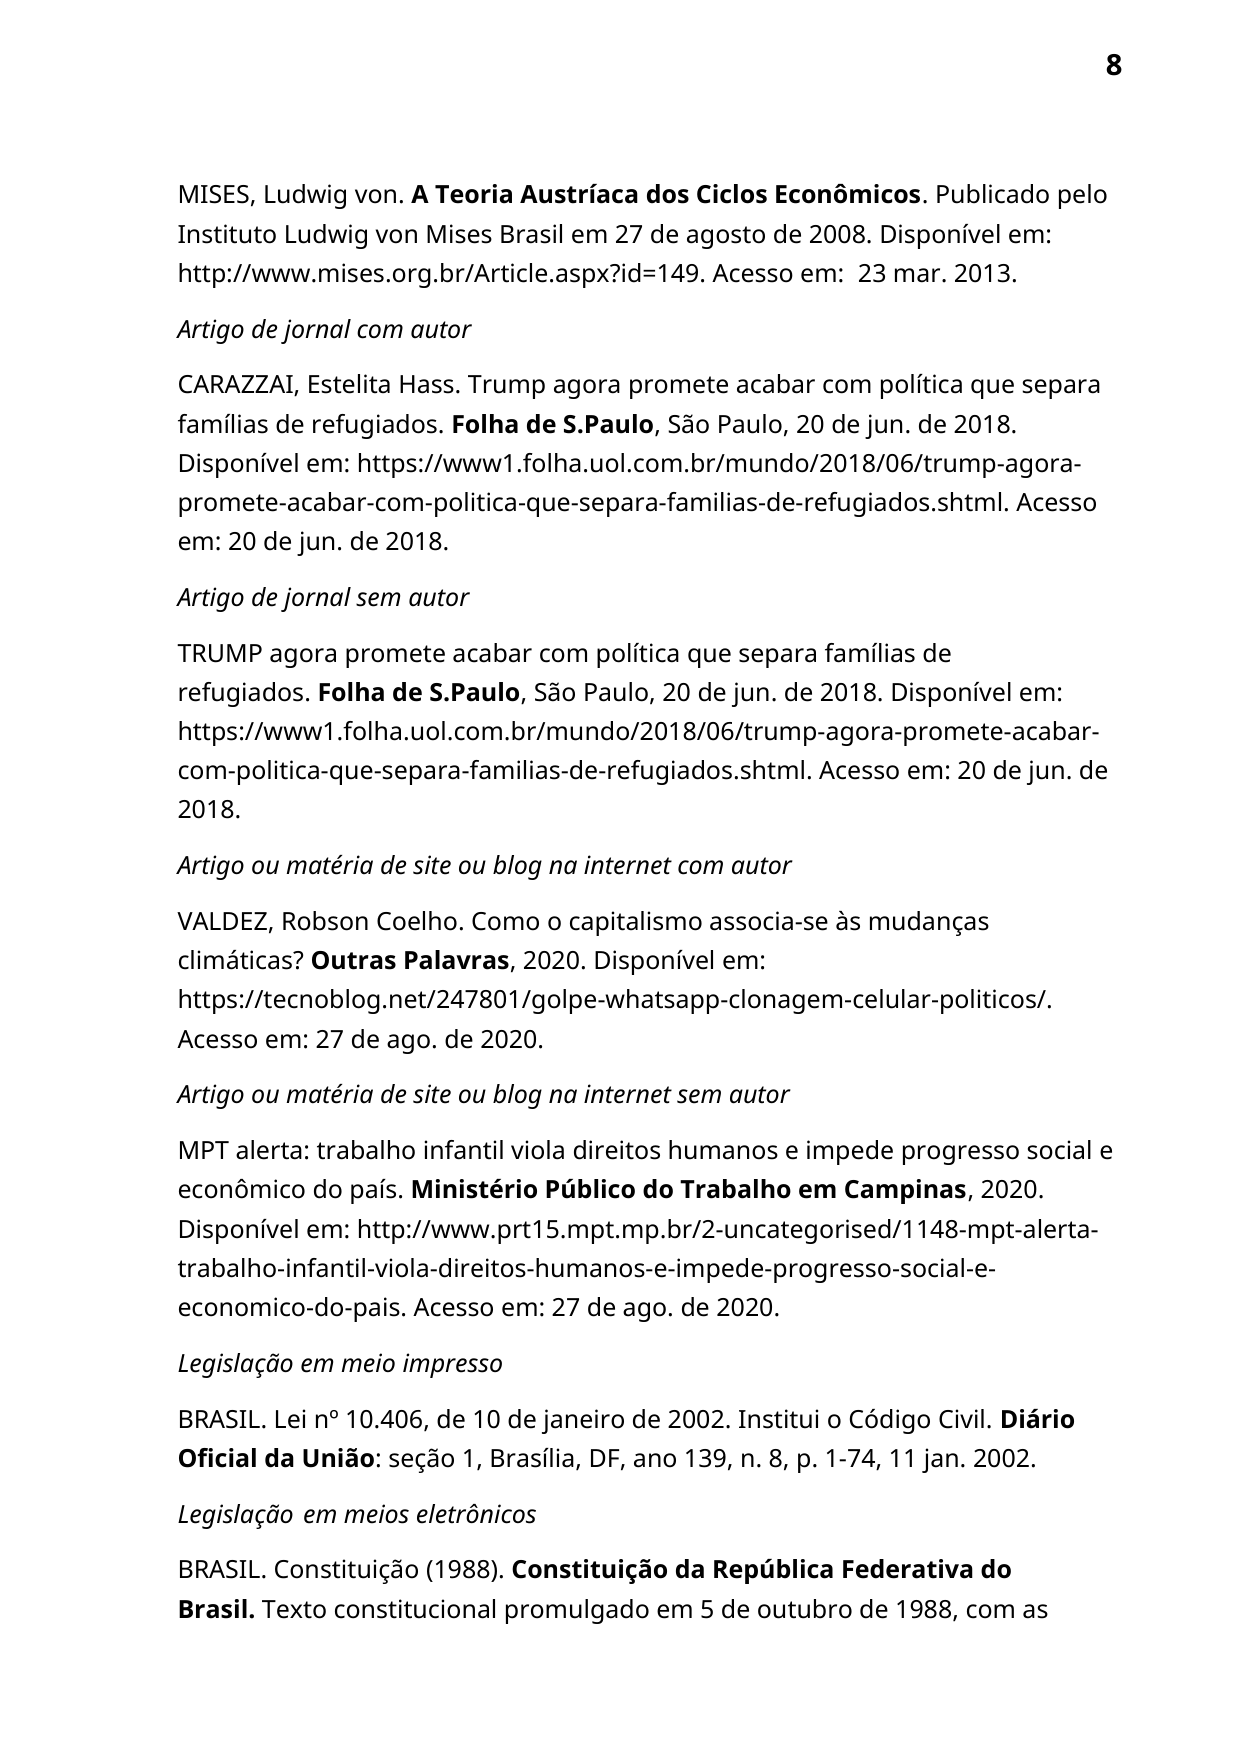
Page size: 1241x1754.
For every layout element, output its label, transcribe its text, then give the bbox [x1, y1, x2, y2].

text MPT alerta: trabalho infantil viola direitos humanos e impede progresso social e econômico do país. Ministério Público do Trabalho em Campinas, 2020. Disponível em: http://www.prt15.mpt.mp.br/2-uncategorised/1148-mpt-alerta-trabalho-infantil-viola-direitos-humanos-e-impede-progresso-social-e-economico-do-pais. Acesso em: 27 de ago. de 2020. [177, 1133, 1122, 1324]
text BRASIL. Lei nº 10.406, de 10 de janeiro de 2002. Institui o Código Civil. Diário Oficial da União: seção 1, Brasília, DF, ano 139, n. 8, p. 1-74, 11 jan. 2002. [177, 1401, 1122, 1474]
text Legislação em meios eletrônicos [177, 1496, 1122, 1530]
text Artigo ou matéria de site ou blog na internet sem autor [177, 1077, 1122, 1111]
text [177, 1552, 1122, 1625]
text VALDEZ, Robson Coelho. Como o capitalismo associa-se às mudanças climáticas? Outras Palavras, 2020. Disponível em: https://tecnoblog.net/247801/golpe-whatsapp-clonagem-celular-politicos/. Acesso em: 27 de ago. de 2020. [177, 904, 1122, 1055]
text Artigo de jornal com autor [177, 311, 1122, 345]
text TRUMP agora promete acabar com política que separa famílias de refugiados. Folha de S.Paulo, São Paulo, 20 de jun. de 2018. Disponível em: https://www1.folha.uol.com.br/mundo/2018/06/trump-agora-promete-acabar-com-politica-que-separa-familias-de-refugiados.shtml. Acesso em: 20 de jun. de 2018. [177, 636, 1122, 826]
text Artigo de jornal sem autor [177, 580, 1122, 614]
text CARAZZAI, Estelita Hass. Trump agora promete acabar com política que separa famílias de refugiados. Folha de S.Paulo, São Paulo, 20 de jun. de 2018. Disponível em: https://www1.folha.uol.com.br/mundo/2018/06/trump-agora-promete-acabar-com-politica-que-separa-familias-de-refugiados.shtml. Acesso em: 20 de jun. de 2018. [177, 367, 1122, 558]
text Legislação em meio impresso [177, 1346, 1122, 1379]
text Artigo ou matéria de site ou blog na internet com autor [177, 848, 1122, 882]
text MISES, Ludwig von. A Teoria Austríaca dos Ciclos Econômicos. Publicado pelo Instituto Ludwig von Mises Brasil em 27 de agosto de 2008. Disponível em: http://www.mises.org.br/Article.aspx?id=149. Acesso em: 23 mar. 2013. [177, 177, 1122, 289]
